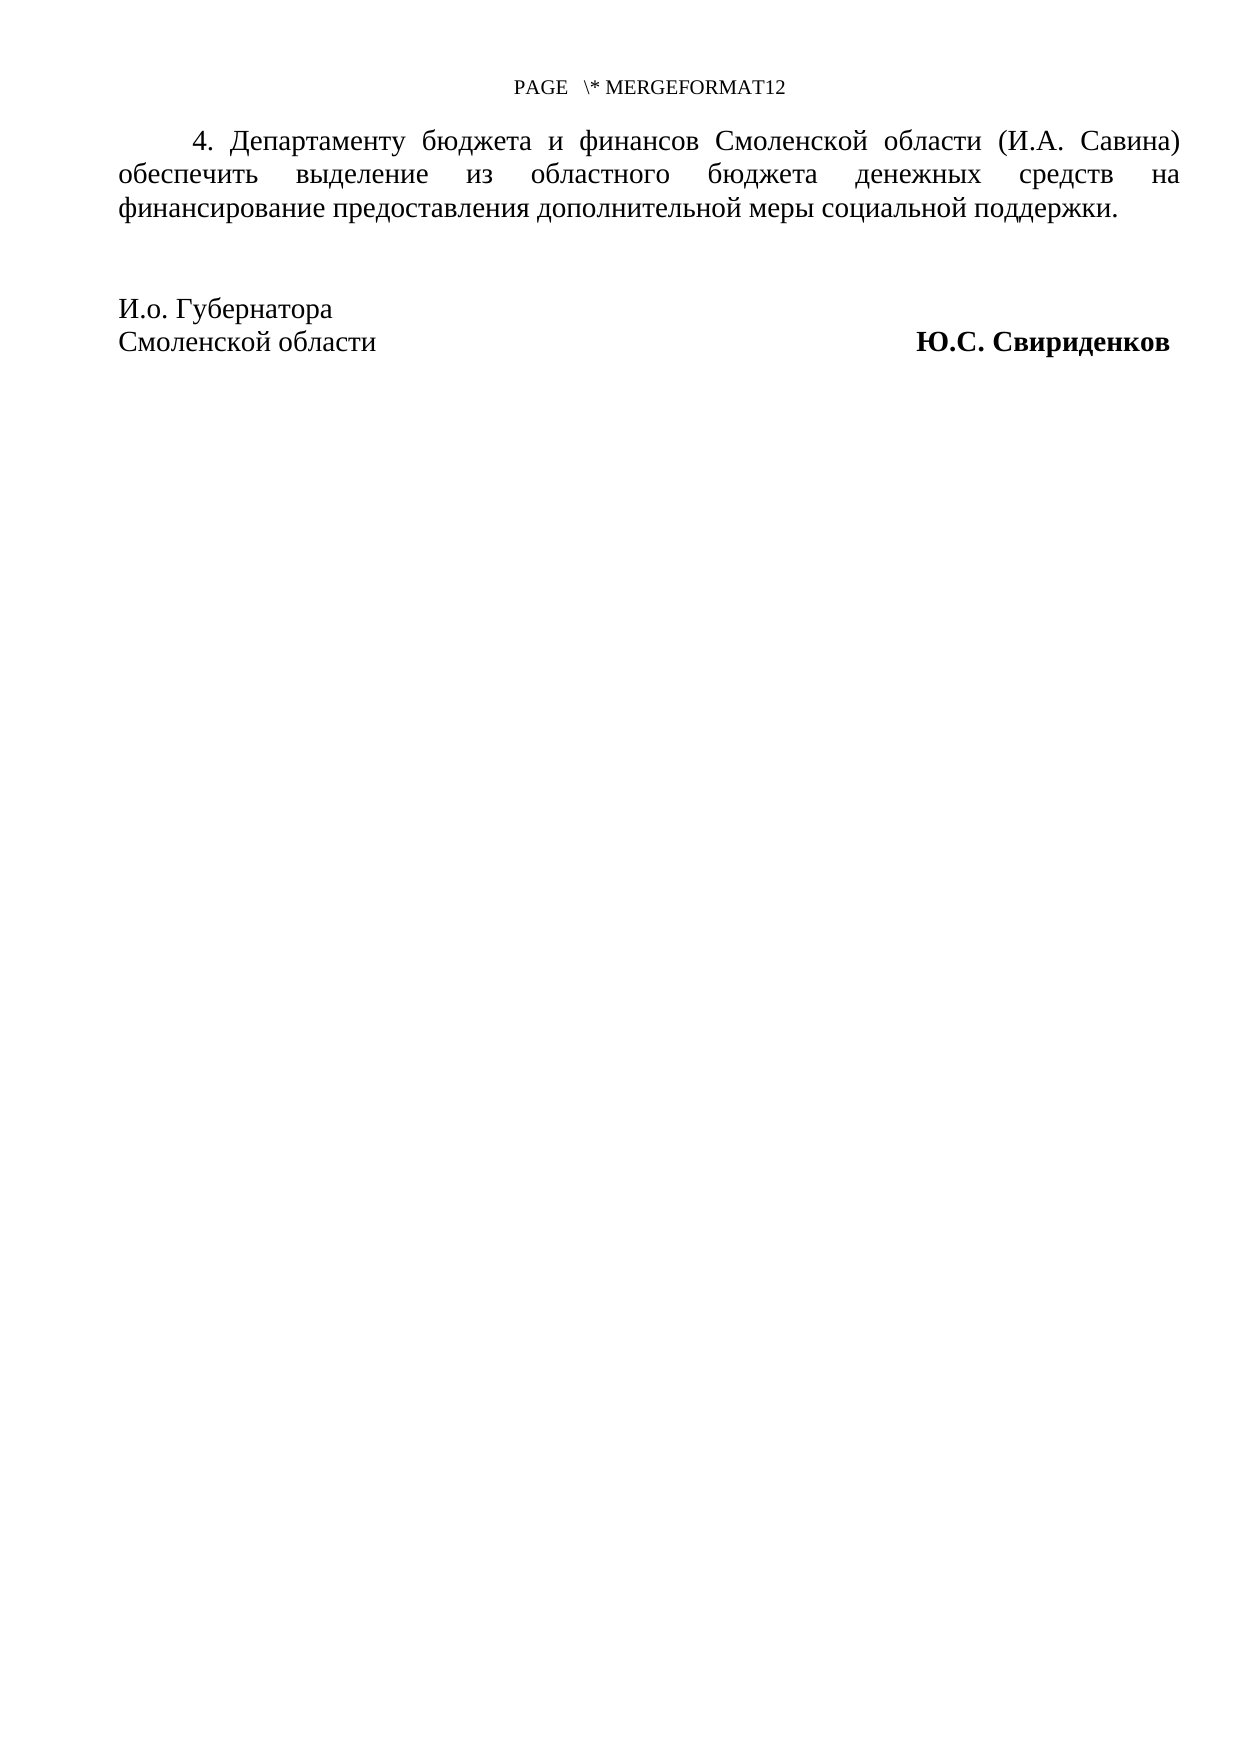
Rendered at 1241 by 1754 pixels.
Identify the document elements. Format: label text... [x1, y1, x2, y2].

text Смоленской области Ю.С. Свириденков [118, 324, 1181, 358]
text 4. Департаменту бюджета и финансов Смоленской области (И.А. Савина) обеспечить выделение из областного бюджета денежных средств на финансирование предоставления дополнительной меры социальной поддержки. [118, 123, 1181, 224]
text И.о. Губернатора [118, 291, 1181, 324]
